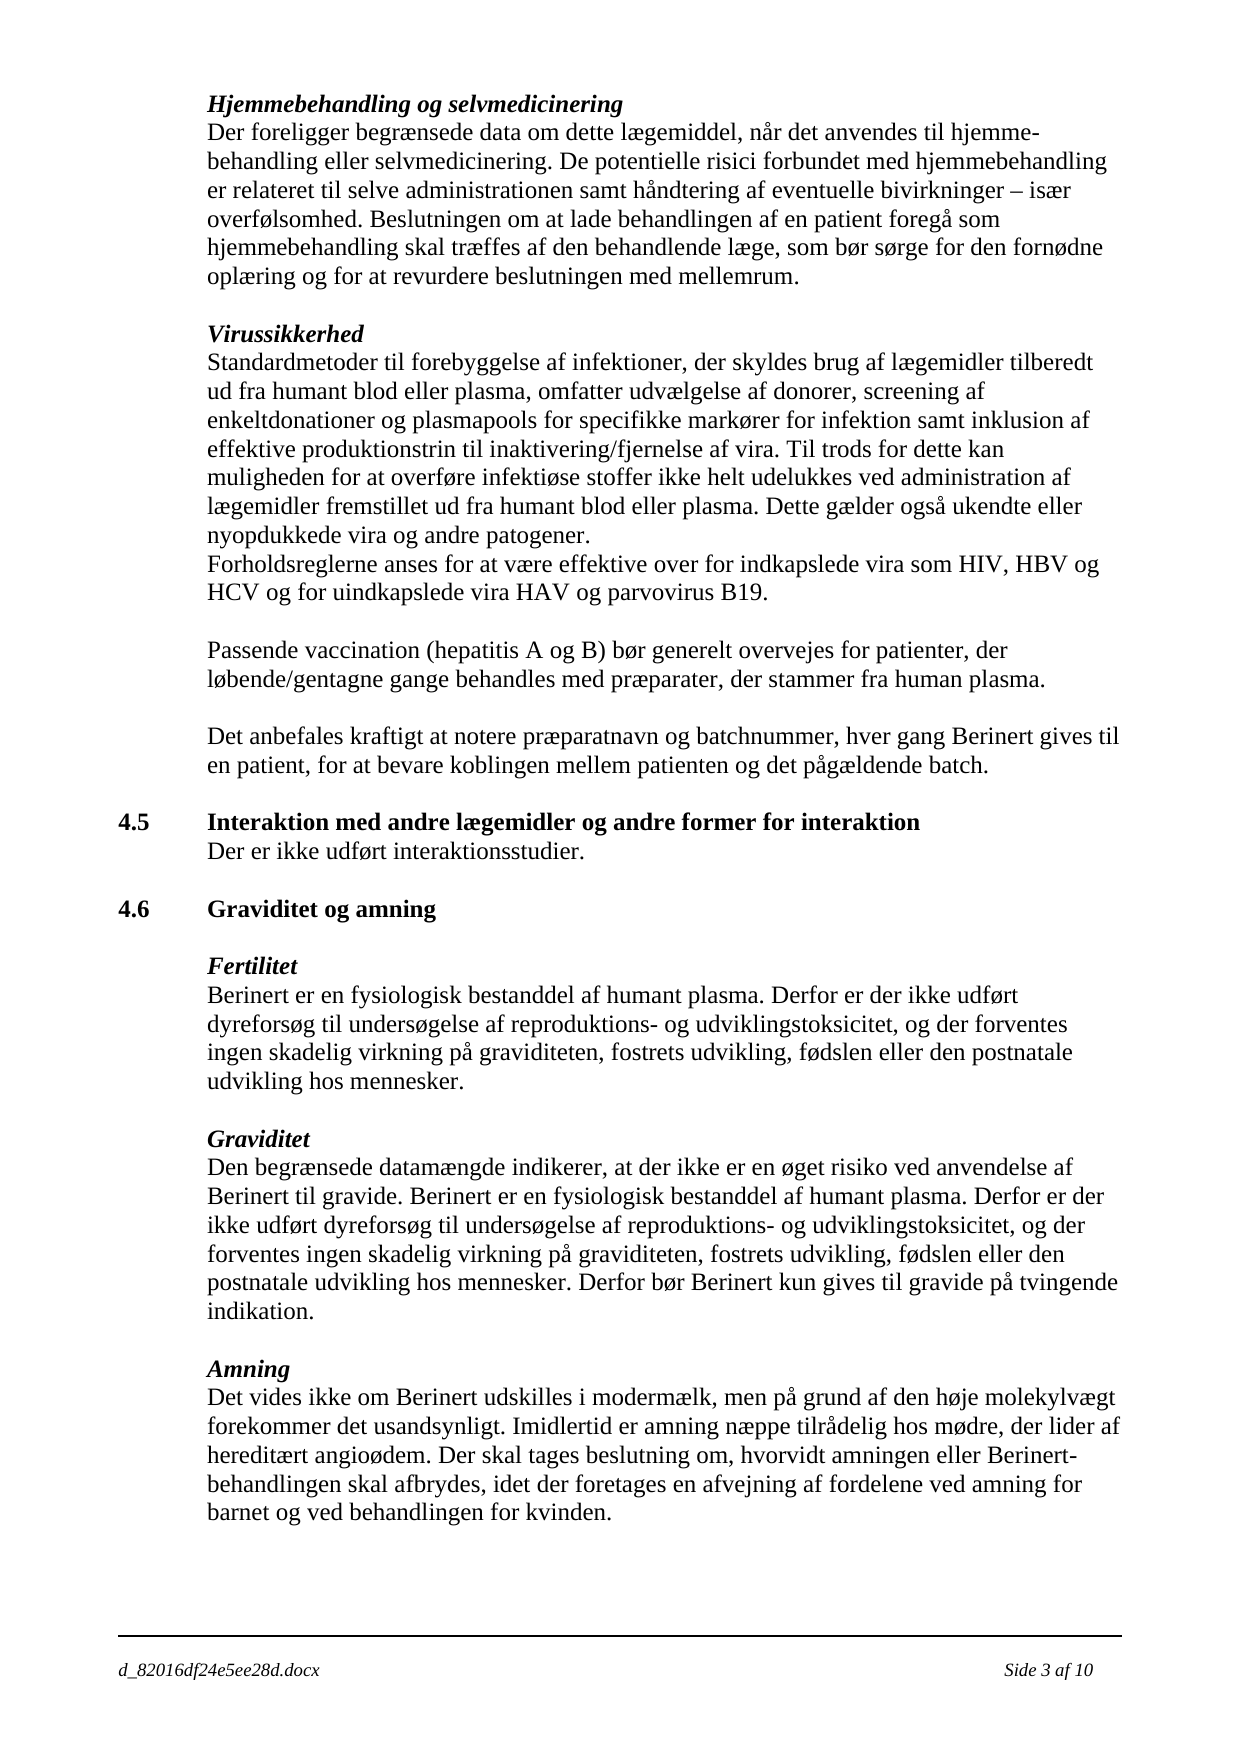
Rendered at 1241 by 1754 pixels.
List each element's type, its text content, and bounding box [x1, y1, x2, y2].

text Den begrænsede datamængde indikerer, at der ikke er en øget risiko ved anvendelse af Berinert til gravide. Berinert er en fysiologisk bestanddel af humant plasma. Derfor er der ikke udført dyreforsøg til undersøgelse af reproduktions- og udviklingstoksicitet, og der forventes ingen skadelig virkning på graviditeten, fostrets udvikling, fødslen eller den postnatale udvikling hos mennesker. Derfor bør Berinert kun gives til gravide på tvingende indikation. [207, 1152, 1122, 1325]
text 4.6 Graviditet og amning [118, 894, 1122, 922]
text Det anbefales kraftigt at notere præparatnavn og batchnummer, hver gang Berinert gives til en patient, for at bevare koblingen mellem patienten og det pågældende batch. [207, 721, 1122, 779]
text Virussikkerhed [207, 319, 1122, 347]
text Der foreligger begrænsede data om dette lægemiddel, når det anvendes til hjemmebehandling eller selvmedicinering. De potentielle risici forbundet med hjemmebehandling er relateret til selve administrationen samt håndtering af eventuelle bivirkninger – især overfølsomhed. Beslutningen om at lade behandlingen af en patient foregå som hjemmebehandling skal træffes af den behandlende læge, som bør sørge for den fornødne oplæring og for at revurdere beslutningen med mellemrum. [207, 117, 1122, 290]
text Graviditet [207, 1124, 1122, 1152]
text Amning [207, 1354, 1122, 1382]
text Hjemmebehandling og selvmedicinering [207, 89, 1122, 117]
text Der er ikke udført interaktionsstudier. [118, 836, 1122, 865]
text Det vides ikke om Berinert udskilles i modermælk, men på grund af den høje molekylvægt forekommer det usandsynligt. Imidlertid er amning næppe tilrådelig hos mødre, der lider af hereditært angioødem. Der skal tages beslutning om, hvorvidt amningen eller Berinert-behandlingen skal afbrydes, idet der foretages en afvejning af fordelene ved amning for barnet og ved behandlingen for kvinden. [207, 1382, 1122, 1526]
text Passende vaccination (hepatitis A og B) bør generelt overvejes for patienter, der løbende/gentagne gange behandles med præparater, der stammer fra human plasma. [207, 635, 1122, 692]
text 4.5 Interaktion med andre lægemidler og andre former for interaktion [118, 807, 1122, 836]
text Forholdsreglerne anses for at være effektive over for indkapslede vira som HIV, HBV og HCV og for uindkapslede vira HAV og parvovirus B19. [207, 549, 1122, 606]
text Berinert er en fysiologisk bestanddel af humant plasma. Derfor er der ikke udført dyreforsøg til undersøgelse af reproduktions- og udviklingstoksicitet, og der forventes ingen skadelig virkning på graviditeten, fostrets udvikling, fødslen eller den postnatale udvikling hos mennesker. [207, 980, 1122, 1095]
text Fertilitet [207, 951, 1122, 980]
text Standardmetoder til forebyggelse af infektioner, der skyldes brug af lægemidler tilberedt ud fra humant blod eller plasma, omfatter udvælgelse af donorer, screening af enkeltdonationer og plasmapools for specifikke markører for infektion samt inklusion af effektive produktionstrin til inaktivering/fjernelse af vira. Til trods for dette kan muligheden for at overføre infektiøse stoffer ikke helt udelukkes ved administration af lægemidler fremstillet ud fra humant blod eller plasma. Dette gælder også ukendte eller nyopdukkede vira og andre patogener. [207, 347, 1122, 549]
